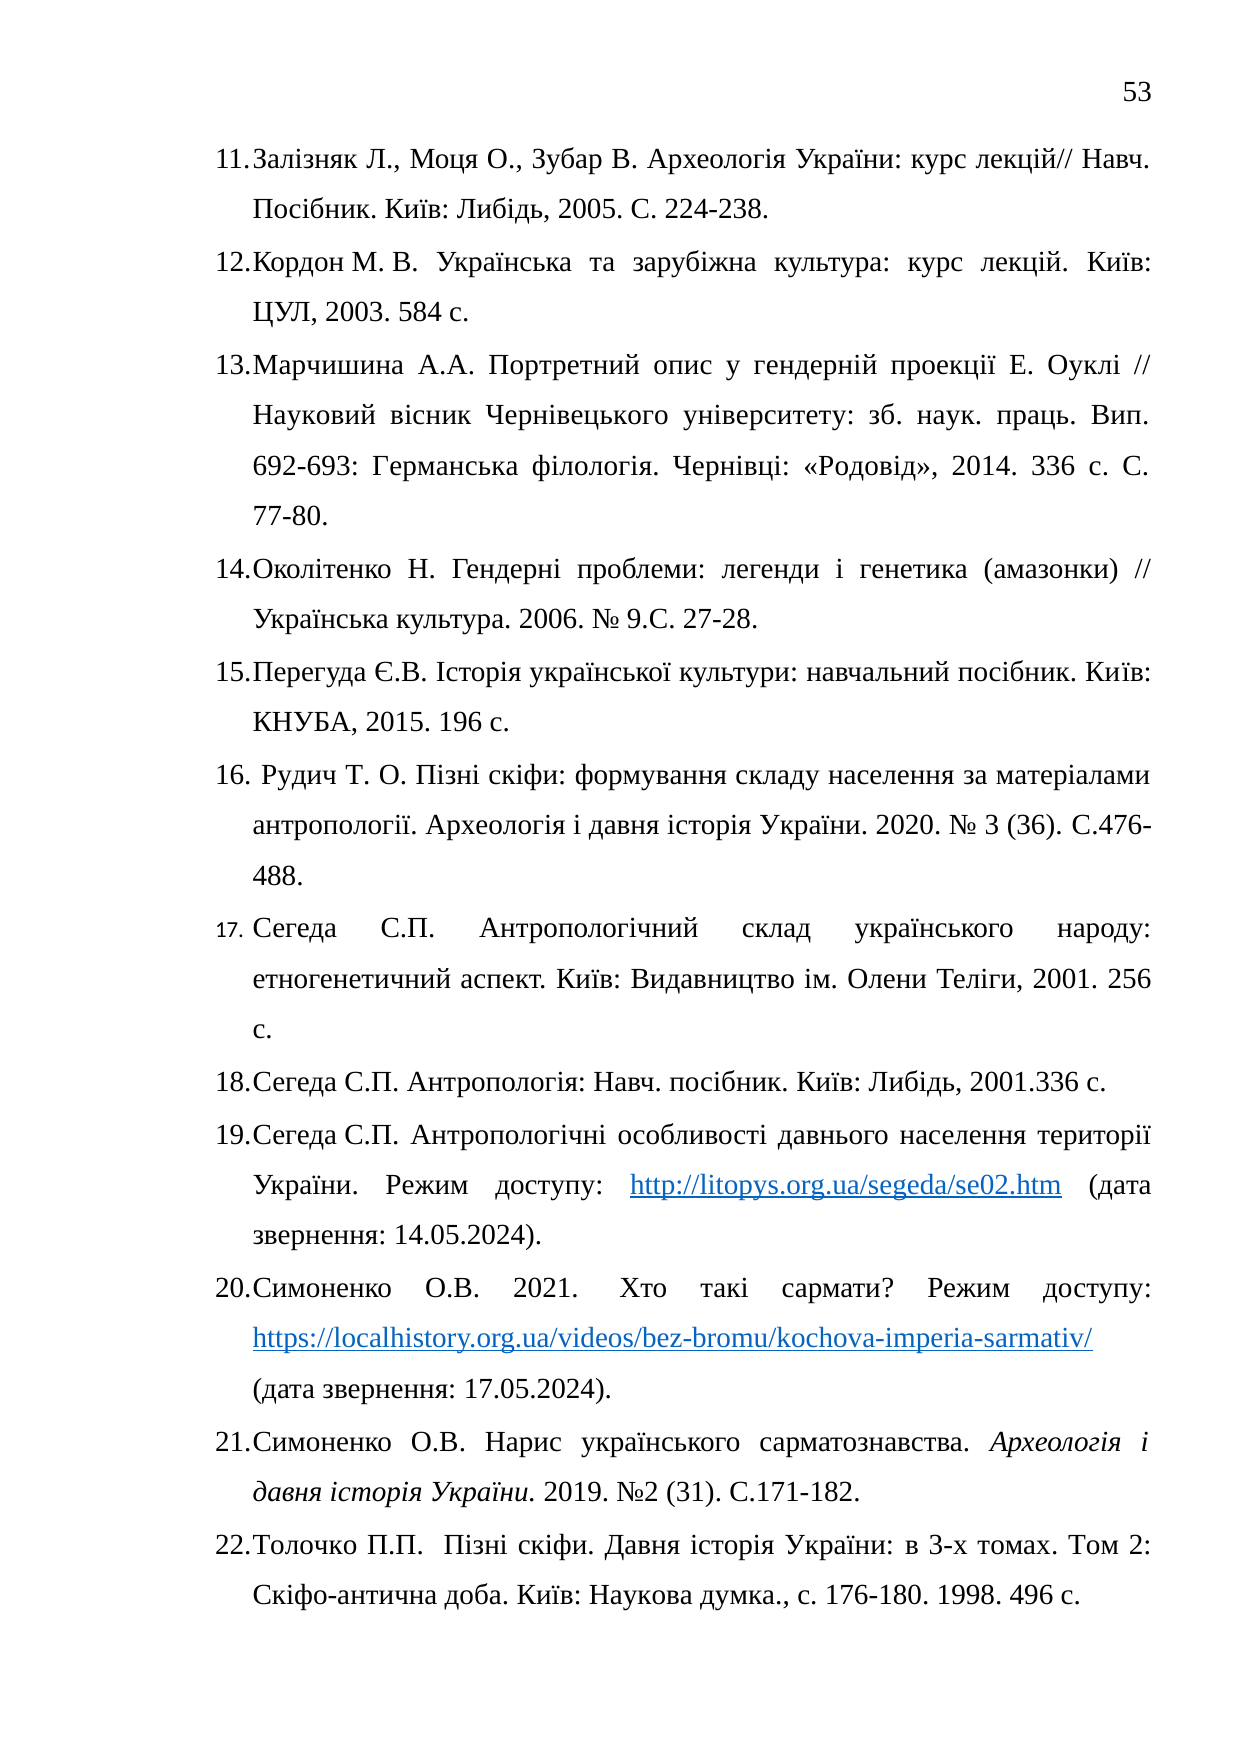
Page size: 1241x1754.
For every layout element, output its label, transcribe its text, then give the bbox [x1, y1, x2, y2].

list Рудич Т. О. Пізні скіфи: формування складу населення за матеріалами антропології. Археологія і давня історія України. 2020. № 3 (36). C.476-488. [215, 757, 1152, 891]
list Сегеда С.П. Антропологія: Навч. посібник. Київ: Либідь, 2001.336 с. [215, 1064, 1152, 1098]
list Залізняк Л., Моця О., Зубар В. Археологія України: курс лекцій// Навч. Посібник. Київ: Либідь, 2005. С. 224-238. [215, 141, 1152, 225]
list Околітенко Н. Гендерні проблеми: легенди і генетика (амазонки) // Українська культура. 2006. № 9.С. 27-28. [215, 551, 1152, 635]
list Толочко П.П. Пізні скіфи. Давня історія України: в 3-х томах. Том 2: Скіфо-антична доба. Київ: Наукова думка., с. 176-180. 1998. 496 с. [215, 1527, 1152, 1611]
list Кордон М. В. Українська та зарубіжна культура: курс лекцій. Київ: ЦУЛ, 2003. 584 с. [215, 244, 1152, 328]
list Перегуда Є.В. Історія української культури: навчальний посібник. Київ: КНУБА, 2015. 196 с. [215, 654, 1152, 738]
list Симоненко О.В. Нарис українського сарматознавства. Археологія і давня історія України. 2019. №2 (31). С.171-182. [215, 1424, 1152, 1508]
list Симоненко О.В. 2021. Хто такі сармати? Режим доступу: https://localhistory.org.ua/videos/bez-bromu/kochova-imperia-sarmativ/ (дата звернення: 17.05.2024). [215, 1270, 1152, 1404]
list Марчишина А.А. Портретний опис у гендерній проекції Е. Оуклі // Науковий вісник Чернівецького університету: зб. наук. праць. Вип. 692-693: Германська філологія. Чернівці: «Родовід», 2014. 336 с. С. 77-80. [215, 347, 1152, 532]
list Сегеда С.П. Антропологічний склад українського народу: етногенетичний аспект. Київ: Видавництво ім. Олени Теліги, 2001. 256 с. [215, 911, 1152, 1045]
list Сегеда С.П. Антропологічні особливості давнього населення території України. Режим доступу: http://litopys.org.ua/segeda/se02.htm (дата звернення: 14.05.2024). [215, 1117, 1152, 1251]
